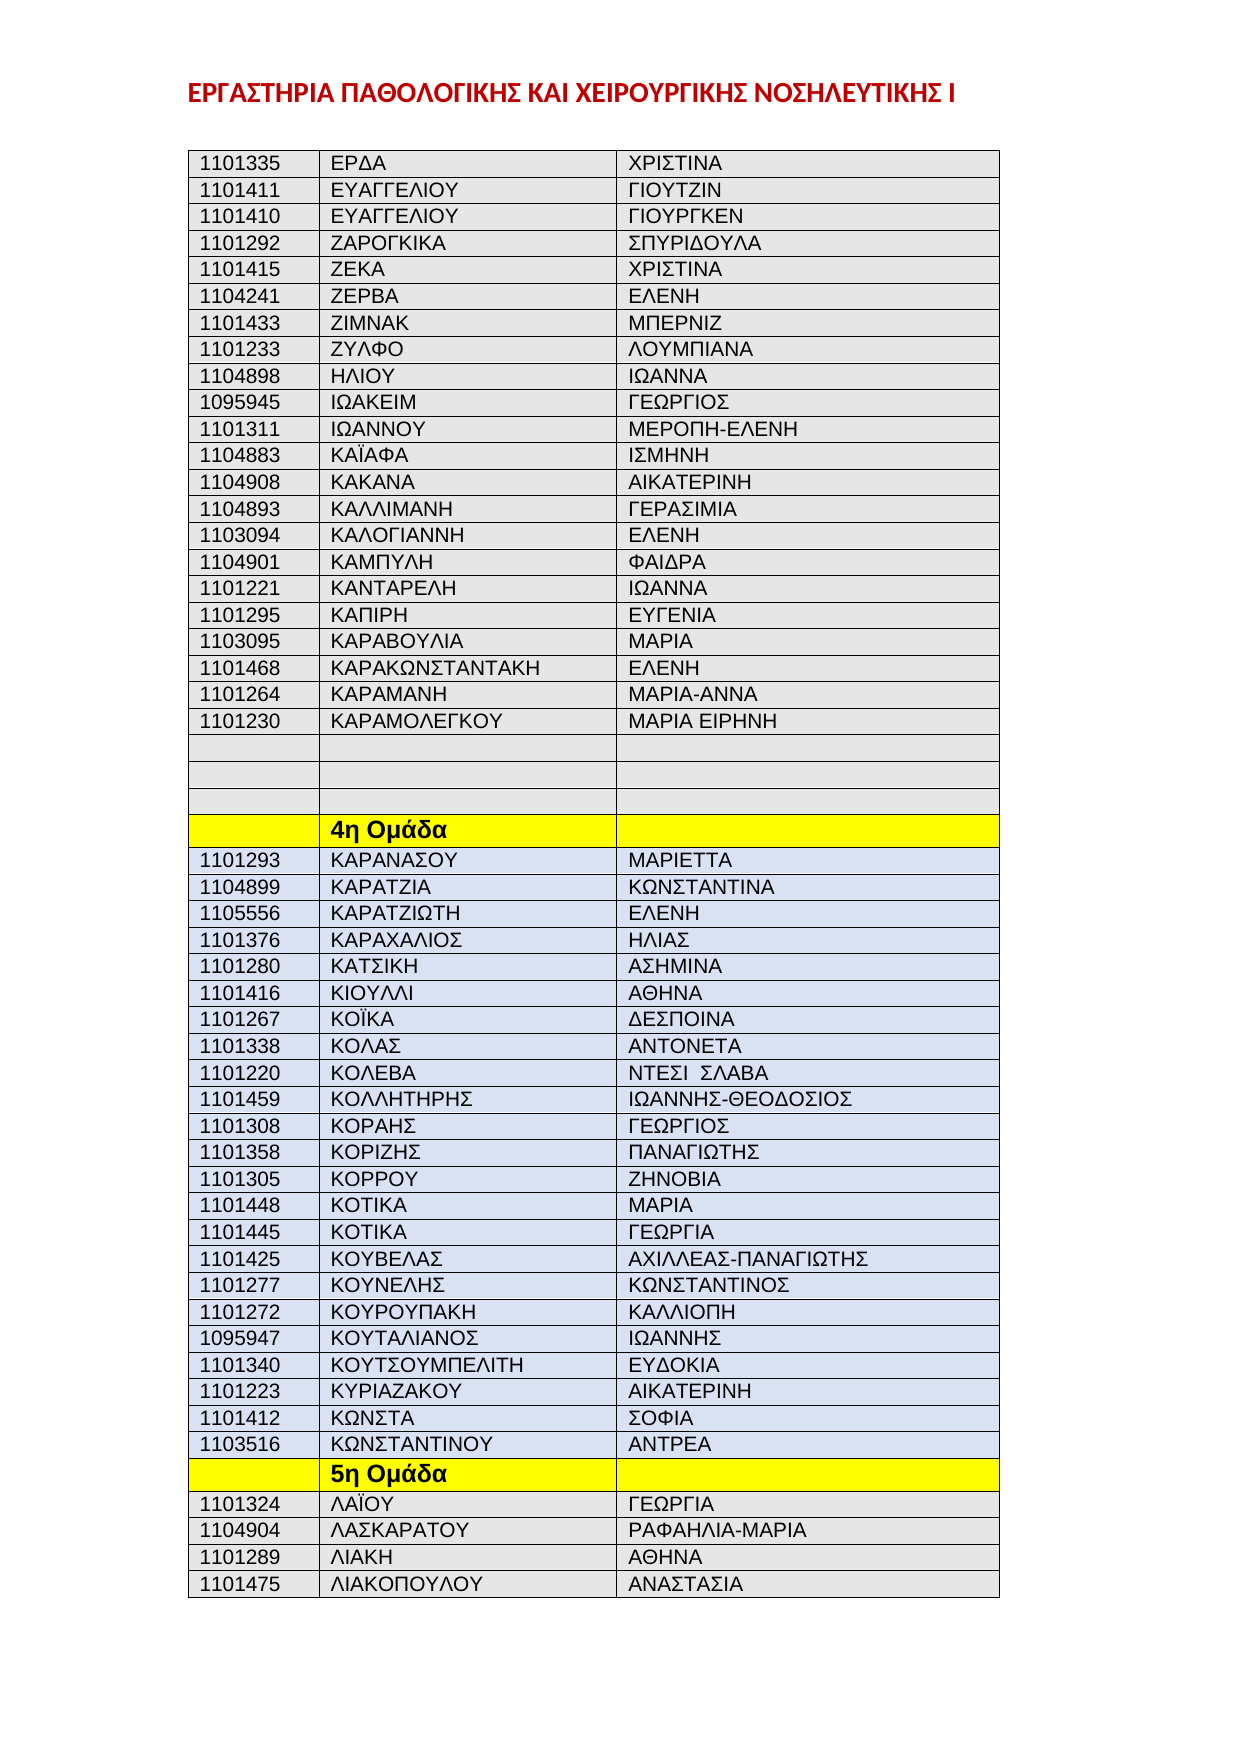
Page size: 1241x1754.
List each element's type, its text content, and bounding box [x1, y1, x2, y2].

table_cell ΙΩΑΝΝΗΣ-ΘΕΟΔΟΣΙΟΣ [617, 1087, 999, 1112]
table_cell ΕΥΔΟΚΙΑ [617, 1353, 999, 1378]
table_cell ΕΛΕΝΗ [617, 284, 999, 309]
table_cell ΚΩΝΣΤΑΝΤΙΝΟΣ [617, 1273, 999, 1298]
table_cell ΓΙΟΥΤΖΙΝ [617, 178, 999, 203]
table_cell 1101415 [189, 257, 319, 283]
table_cell [189, 1459, 319, 1491]
table_cell [189, 762, 319, 787]
table_cell 1101416 [189, 981, 319, 1006]
table_cell 1104898 [189, 364, 319, 389]
table_cell 1101410 [189, 204, 319, 230]
table_cell ΑΘΗΝΑ [617, 1545, 999, 1570]
table_cell ΔΕΣΠΟΙΝΑ [617, 1007, 999, 1033]
table_cell ΑΙΚΑΤΕΡΙΝΗ [617, 1379, 999, 1405]
table_cell ΚΟΥΤΣΟΥΜΠΕΛΙΤΗ [320, 1353, 616, 1378]
table_cell ΑΧΙΛΛΕΑΣ-ΠΑΝΑΓΙΩΤΗΣ [617, 1246, 999, 1272]
table_cell ΚΑΤΣΙΚΗ [320, 954, 616, 980]
table_cell ΚΑΛΛΙΜΑΝΗ [320, 496, 616, 522]
table_cell ΙΩΑΝΝΟΥ [320, 417, 616, 442]
table_cell ΗΛΙΑΣ [617, 928, 999, 953]
table_cell ΜΑΡΙΑ [617, 1193, 999, 1219]
table_cell 1105556 [189, 901, 319, 927]
table_cell ΙΩΑΝΝΑ [617, 364, 999, 389]
table_cell ΙΩΑΚΕΙΜ [320, 390, 616, 416]
table_cell ΜΑΡΙΑ [617, 629, 999, 655]
table_cell ΛΑΪΟΥ [320, 1492, 616, 1517]
table_cell ΚΑΠΙΡΗ [320, 603, 616, 628]
table_cell ΓΕΩΡΓΙΟΣ [617, 1114, 999, 1139]
table_cell 1101280 [189, 954, 319, 980]
table_cell [617, 762, 999, 787]
table_cell 1101340 [189, 1353, 319, 1378]
table_cell [617, 815, 999, 847]
table_cell ΚΟΤΙΚΑ [320, 1193, 616, 1219]
table_cell 1095945 [189, 390, 319, 416]
table_cell [320, 735, 616, 761]
table_cell ΠΑΝΑΓΙΩΤΗΣ [617, 1140, 999, 1166]
table_cell ΛΑΣΚΑΡΑΤΟΥ [320, 1518, 616, 1544]
table_cell ΕΛΕΝΗ [617, 523, 999, 548]
table_cell 1103094 [189, 523, 319, 548]
table_cell 1101293 [189, 848, 319, 873]
table_cell ΓΕΩΡΓΙΑ [617, 1220, 999, 1245]
table_cell 1101223 [189, 1379, 319, 1405]
table_cell ΑΙΚΑΤΕΡΙΝΗ [617, 470, 999, 495]
table_cell ΛΟΥΜΠΙΑΝΑ [617, 337, 999, 362]
table_cell ΙΩΑΝΝΗΣ [617, 1326, 999, 1352]
table_cell 1103516 [189, 1432, 319, 1458]
table_cell [617, 789, 999, 814]
table_cell ΚΟΡΡΟΥ [320, 1167, 616, 1192]
table_cell [189, 815, 319, 847]
table_cell ΚΑΡΑΚΩΝΣΤΑΝΤΑΚΗ [320, 656, 616, 681]
table_cell 1101295 [189, 603, 319, 628]
table_cell ΚΟΛΛΗΤΗΡΗΣ [320, 1087, 616, 1112]
table_cell ΛΙΑΚΟΠΟΥΛΟΥ [320, 1571, 616, 1597]
table_cell ΕΥΑΓΓΕΛΙΟΥ [320, 178, 616, 203]
table_cell [320, 789, 616, 814]
table_cell ΑΘΗΝΑ [617, 981, 999, 1006]
table_cell ΑΝΤΟΝΕΤΑ [617, 1034, 999, 1059]
table_cell 1101324 [189, 1492, 319, 1517]
table_cell ΚΟΥΝΕΛΗΣ [320, 1273, 616, 1298]
table_cell ΚΑΡΑΜΟΛΕΓΚΟΥ [320, 709, 616, 734]
table_cell 1101445 [189, 1220, 319, 1245]
table_cell 1101308 [189, 1114, 319, 1139]
table_cell ΚΑΚΑΝΑ [320, 470, 616, 495]
table_cell ΕΥΑΓΓΕΛΙΟΥ [320, 204, 616, 230]
table_cell ΚΑΛΛΙΟΠΗ [617, 1300, 999, 1325]
table_cell ΑΝΤΡΕΑ [617, 1432, 999, 1458]
table_cell ΚΑΡΑΝΑΣΟΥ [320, 848, 616, 873]
table_cell ΚΟΥΒΕΛΑΣ [320, 1246, 616, 1272]
table_cell [189, 735, 319, 761]
table_cell ΓΕΩΡΓΙΟΣ [617, 390, 999, 416]
table_cell 1101221 [189, 576, 319, 602]
table_cell 1101448 [189, 1193, 319, 1219]
table_cell ΚΟΡΙΖΗΣ [320, 1140, 616, 1166]
table_cell ΚΟΛΕΒΑ [320, 1060, 616, 1086]
table_cell 1101468 [189, 656, 319, 681]
table_cell 1101311 [189, 417, 319, 442]
table_cell ΦΑΙΔΡΑ [617, 550, 999, 575]
table_cell [617, 1459, 999, 1491]
table_cell ΚΑΡΑΜΑΝΗ [320, 682, 616, 708]
table_cell ΗΛΙΟΥ [320, 364, 616, 389]
table_cell 1101277 [189, 1273, 319, 1298]
table_cell [189, 789, 319, 814]
table_cell ΚΥΡΙΑΖΑΚΟΥ [320, 1379, 616, 1405]
table_cell ΚΟΥΡΟΥΠΑΚΗ [320, 1300, 616, 1325]
table_cell 1101358 [189, 1140, 319, 1166]
table_cell ΧΡΙΣΤΙΝΑ [617, 151, 999, 177]
table_cell ΚΟΥΤΑΛΙΑΝΟΣ [320, 1326, 616, 1352]
table_cell [617, 735, 999, 761]
table_cell ΚΙΟΥΛΛΙ [320, 981, 616, 1006]
table_cell ΙΣΜΗΝΗ [617, 443, 999, 469]
table_cell ΖΑΡΟΓΚΙΚΑ [320, 231, 616, 256]
table_cell ΚΑΡΑΤΖΙΑ [320, 875, 616, 900]
table_cell ΖΕΡΒΑ [320, 284, 616, 309]
table_cell ΚΟΡΑΗΣ [320, 1114, 616, 1139]
table_cell 1101459 [189, 1087, 319, 1112]
table_cell 1101425 [189, 1246, 319, 1272]
table_cell 1101289 [189, 1545, 319, 1570]
table_cell ΓΕΩΡΓΙΑ [617, 1492, 999, 1517]
table_cell 1101411 [189, 178, 319, 203]
table_cell ΓΙΟΥΡΓΚΕΝ [617, 204, 999, 230]
table_cell 1101335 [189, 151, 319, 177]
table_cell ΡΑΦΑΗΛΙΑ-ΜΑΡΙΑ [617, 1518, 999, 1544]
table_cell ΑΣΗΜΙΝΑ [617, 954, 999, 980]
table_cell ΓΕΡΑΣΙΜΙΑ [617, 496, 999, 522]
table_cell ΚΑΛΟΓΙΑΝΝΗ [320, 523, 616, 548]
table_cell 1104901 [189, 550, 319, 575]
table_cell ΚΑΝΤΑΡΕΛΗ [320, 576, 616, 602]
table_cell [320, 762, 616, 787]
table_cell 1101272 [189, 1300, 319, 1325]
table_cell ΚΑΡΑΒΟΥΛΙΑ [320, 629, 616, 655]
table_cell 1101292 [189, 231, 319, 256]
table_cell 1101230 [189, 709, 319, 734]
table_cell ΚΑΡΑΤΖΙΩΤΗ [320, 901, 616, 927]
table_cell 1095947 [189, 1326, 319, 1352]
table_cell 1104893 [189, 496, 319, 522]
table_cell ΚΟΤΙΚΑ [320, 1220, 616, 1245]
table_cell 1104883 [189, 443, 319, 469]
table_cell ΚΑΡΑΧΑΛΙΟΣ [320, 928, 616, 953]
table_cell ΝΤΕΣΙ ΣΛΑΒΑ [617, 1060, 999, 1086]
table_cell ΜΑΡΙΑ-ΑΝΝΑ [617, 682, 999, 708]
table_cell ΚΑΜΠΥΛΗ [320, 550, 616, 575]
table_cell 1101220 [189, 1060, 319, 1086]
table_cell 5η Ομάδα [320, 1459, 616, 1491]
table_cell ΜΑΡΙΑ ΕΙΡΗΝΗ [617, 709, 999, 734]
table_cell 1104241 [189, 284, 319, 309]
table_cell ΑΝΑΣΤΑΣΙΑ [617, 1571, 999, 1597]
table_cell ΜΠΕΡΝΙΖ [617, 310, 999, 336]
table_cell ΣΟΦΙΑ [617, 1406, 999, 1431]
table_cell 1101376 [189, 928, 319, 953]
table_cell ΕΥΓΕΝΙΑ [617, 603, 999, 628]
table_cell ΚΩΝΣΤΑΝΤΙΝΟΥ [320, 1432, 616, 1458]
table_cell 1101475 [189, 1571, 319, 1597]
table_cell ΧΡΙΣΤΙΝΑ [617, 257, 999, 283]
table_cell ΖΕΚΑ [320, 257, 616, 283]
table_cell ΚΩΝΣΤΑ [320, 1406, 616, 1431]
table_cell ΖΗΝΟΒΙΑ [617, 1167, 999, 1192]
table_cell ΙΩΑΝΝΑ [617, 576, 999, 602]
table_cell 1103095 [189, 629, 319, 655]
table_cell ΕΡΔΑ [320, 151, 616, 177]
table_cell ΚΟΛΑΣ [320, 1034, 616, 1059]
table_cell 1104899 [189, 875, 319, 900]
table_cell ΜΑΡΙΕΤΤΑ [617, 848, 999, 873]
table_cell 1101264 [189, 682, 319, 708]
table_cell ΚΩΝΣΤΑΝΤΙΝΑ [617, 875, 999, 900]
table_cell ΖΙΜΝΑΚ [320, 310, 616, 336]
table_cell 4η Ομάδα [320, 815, 616, 847]
table_cell 1104904 [189, 1518, 319, 1544]
table_cell 1101233 [189, 337, 319, 362]
table_cell 1101433 [189, 310, 319, 336]
table_cell 1101305 [189, 1167, 319, 1192]
table_cell 1101267 [189, 1007, 319, 1033]
table_cell ΚΟΪΚΑ [320, 1007, 616, 1033]
table_cell ΕΛΕΝΗ [617, 656, 999, 681]
table_cell 1104908 [189, 470, 319, 495]
table_cell ΣΠΥΡΙΔΟΥΛΑ [617, 231, 999, 256]
table_cell ΕΛΕΝΗ [617, 901, 999, 927]
table_cell ΜΕΡΟΠΗ-ΕΛΕΝΗ [617, 417, 999, 442]
table_cell ΚΑΪΑΦΑ [320, 443, 616, 469]
table_cell 1101338 [189, 1034, 319, 1059]
table_cell ΛΙΑΚΗ [320, 1545, 616, 1570]
table_cell 1101412 [189, 1406, 319, 1431]
table_cell ΖΥΛΦΟ [320, 337, 616, 362]
